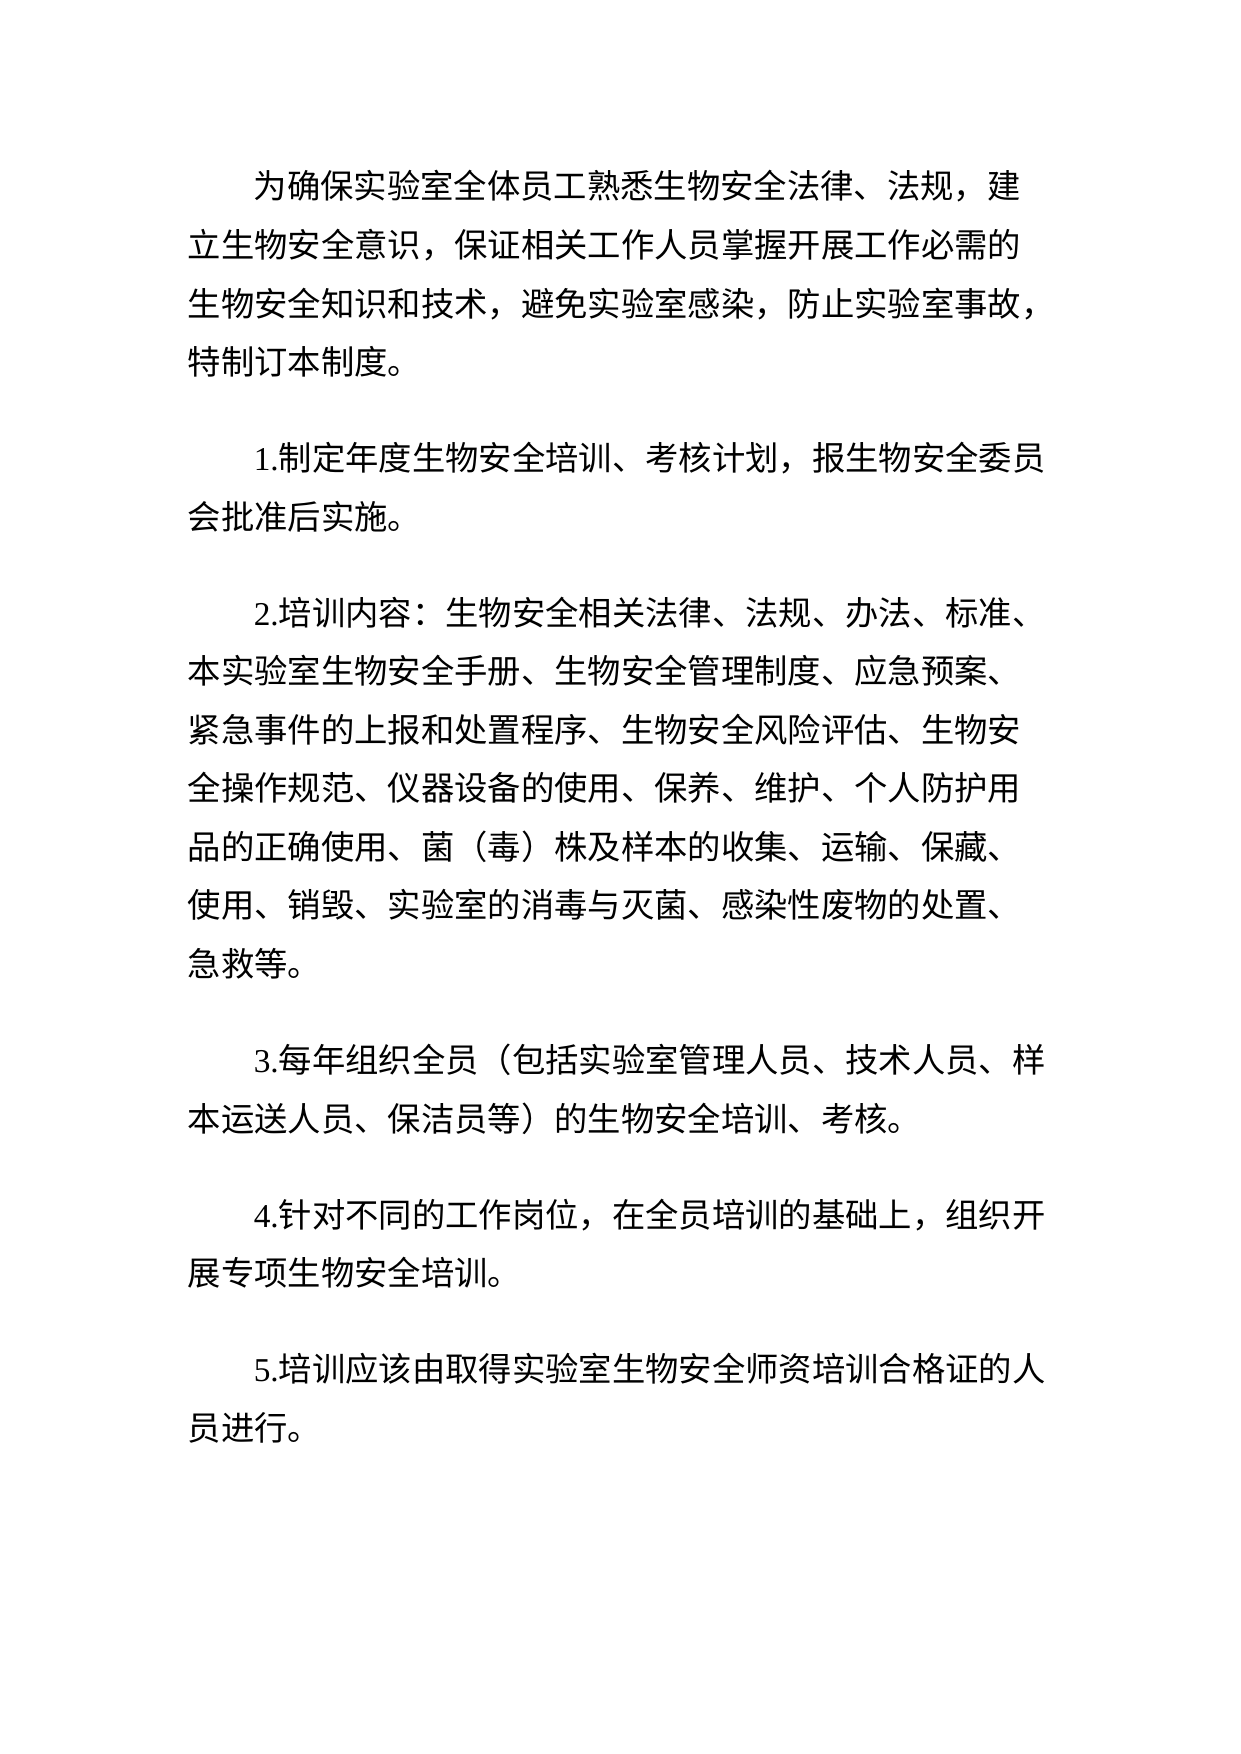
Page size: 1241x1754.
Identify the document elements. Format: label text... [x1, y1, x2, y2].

text 4.针对不同的工作岗位，在全员培训的基础上，组织开展专项生物安全培训。 [187, 1178, 1053, 1295]
text 2.培训内容：生物安全相关法律、法规、办法、标准、本实验室生物安全手册、生物安全管理制度、应急预案、紧急事件的上报和处置程序、生物安全风险评估、生物安全操作规范、仪器设备的使用、保养、维护、个人防护用品的正确使用、菌（毒）株及样本的收集、运输、保藏、使用、销毁、实验室的消毒与灭菌、感染性废物的处置、急救等。 [187, 576, 1053, 986]
text 5.培训应该由取得实验室生物安全师资培训合格证的人员进行。 [187, 1333, 1053, 1450]
text 1.制定年度生物安全培训、考核计划，报生物安全委员会批准后实施。 [187, 422, 1053, 539]
text 3.每年组织全员（包括实验室管理人员、技术人员、样本运送人员、保洁员等）的生物安全培训、考核。 [187, 1023, 1053, 1141]
text 为确保实验室全体员工熟悉生物安全法律、法规，建立生物安全意识，保证相关工作人员掌握开展工作必需的生物安全知识和技术，避免实验室感染，防止实验室事故，特制订本制度。 [187, 150, 1053, 384]
